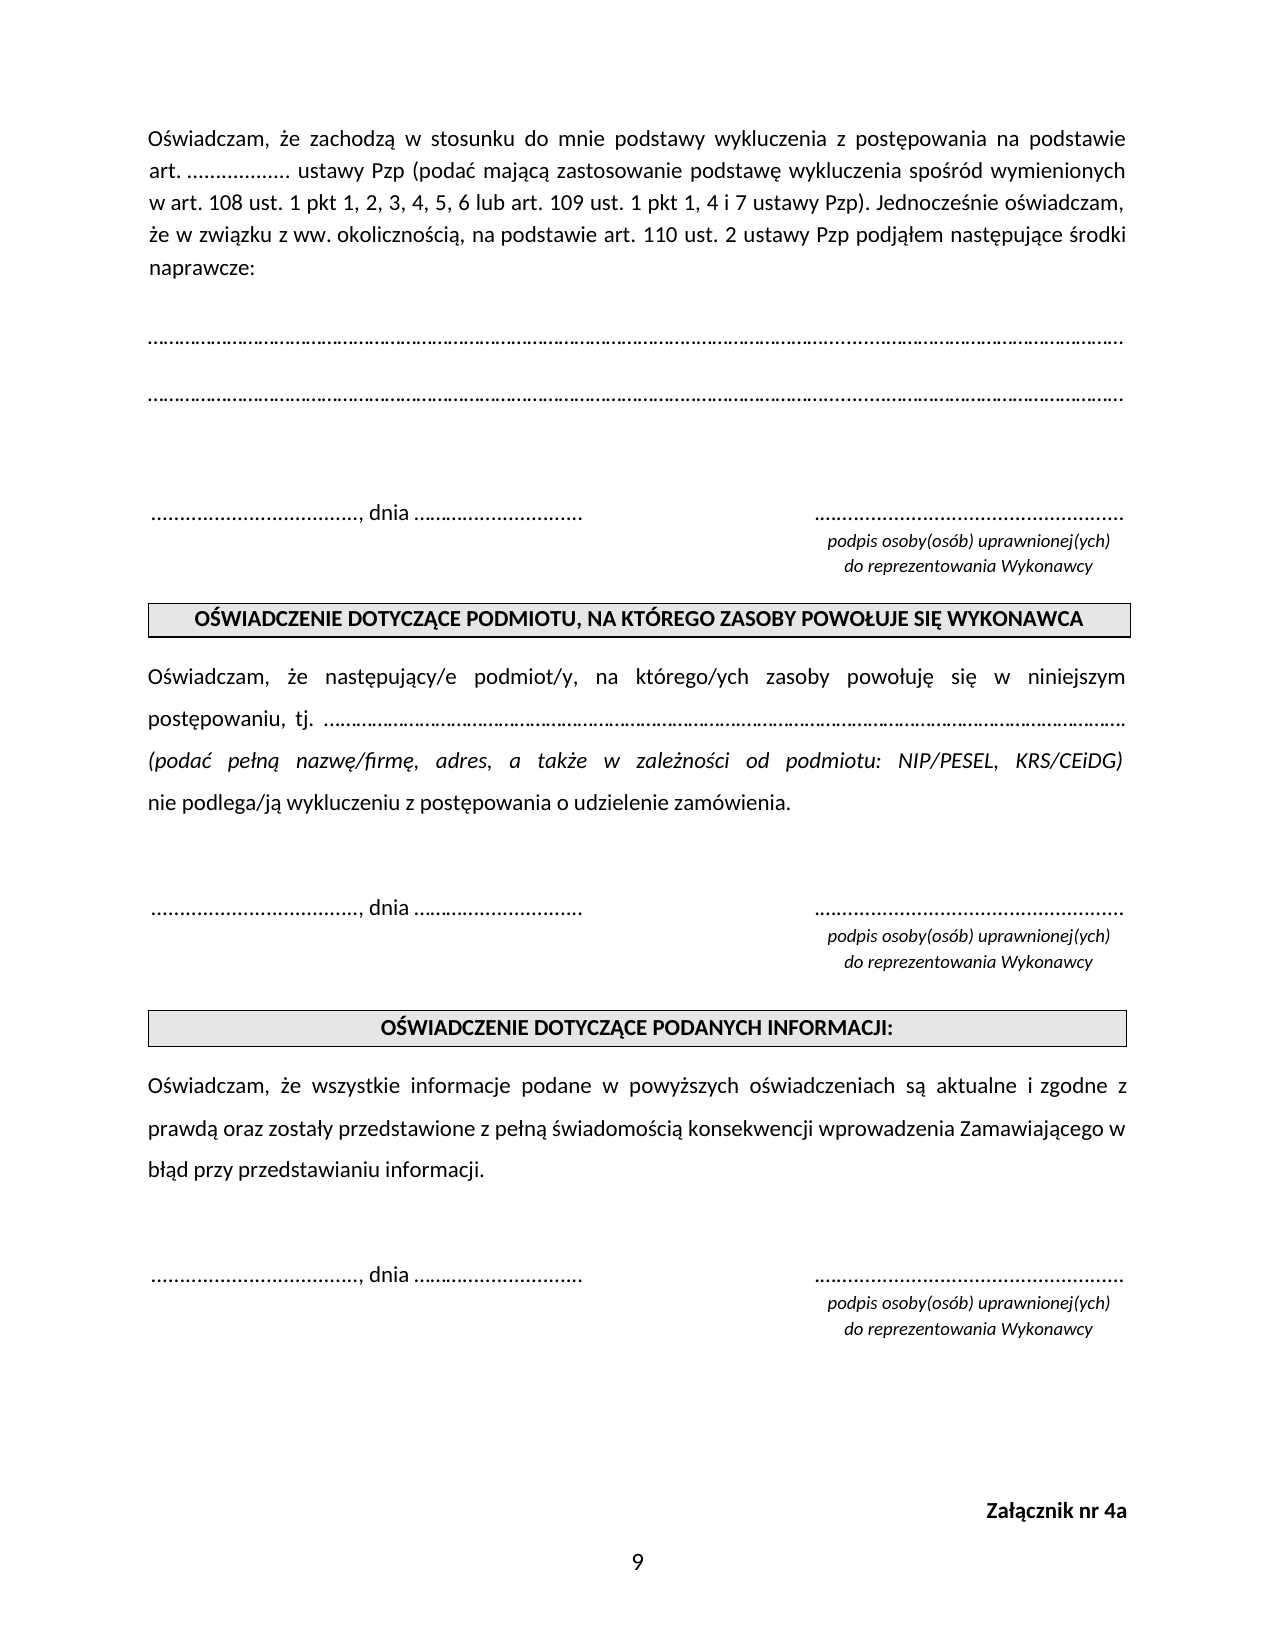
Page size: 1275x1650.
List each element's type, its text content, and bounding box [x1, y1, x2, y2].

text Oświadczam, że następujący/e podmiot/y, na którego/ych zasoby powołuję się w niniejszym postępowaniu, tj. ...………………………………………………………………….………………………………………………………………. (podać pełną nazwę/firmę, adres, a także w zależności od podmiotu: NIP/PESEL, KRS/CEiDG) nie podlega/ją wykluczeniu z postępowania o udzielenie zamówienia. [148, 662, 1127, 816]
text Oświadczam, że zachodzą w stosunku do mnie podstawy wykluczenia z postępowania na podstawie art. .................. ustawy Pzp (podać mającą zastosowanie podstawę wykluczenia spośród wymienionych w art. 108 ust. 1 pkt 1, 2, 3, 4, 5, 6 lub art. 109 ust. 1 pkt 1, 4 i 7 ustawy Pzp). Jednocześnie oświadczam, że w związku z ww. okolicznością, na podstawie art. 110 ust. 2 ustawy Pzp podjąłem następujące środki naprawcze: [148, 124, 1127, 281]
text do reprezentowania Wykonawcy [148, 950, 1127, 973]
text podpis osoby(osób) uprawnionej(ych) [812, 924, 1127, 947]
text ...................................., dnia ………..................... .….................................................. [148, 1260, 1127, 1288]
text podpis osoby(osób) uprawnionej(ych) [812, 529, 1127, 552]
text do reprezentowania Wykonawcy [148, 1317, 1127, 1340]
table_header OŚWIADCZENIE DOTYCZĄCE PODMIOTU, NA KTÓREGO ZASOBY POWOŁUJE SIĘ WYKONAWCA [149, 604, 1130, 636]
text ...................................., dnia ………..................... .….................................................. [148, 893, 1127, 921]
text ...................................., dnia ………..................... .….................................................. [148, 498, 1127, 526]
table_header OŚWIADCZENIE DOTYCZĄCE PODANYCH INFORMACJI: [149, 1011, 1126, 1046]
text …………………………………………………………………………………………..……………………...........……………………………………… [148, 322, 1127, 351]
text Oświadczam, że wszystkie informacje podane w powyższych oświadczeniach są aktualne i zgodne z prawdą oraz zostały przedstawione z pełną świadomością konsekwencji wprowadzenia Zamawiającego w błąd przy przedstawianiu informacji. [148, 1072, 1127, 1184]
text podpis osoby(osób) uprawnionej(ych) [812, 1291, 1127, 1314]
text do reprezentowania Wykonawcy [148, 554, 1127, 577]
text Załącznik nr 4a [148, 1496, 1127, 1524]
text …………………………………………………………………………………………..……………………...........……………………………………… [148, 379, 1127, 407]
